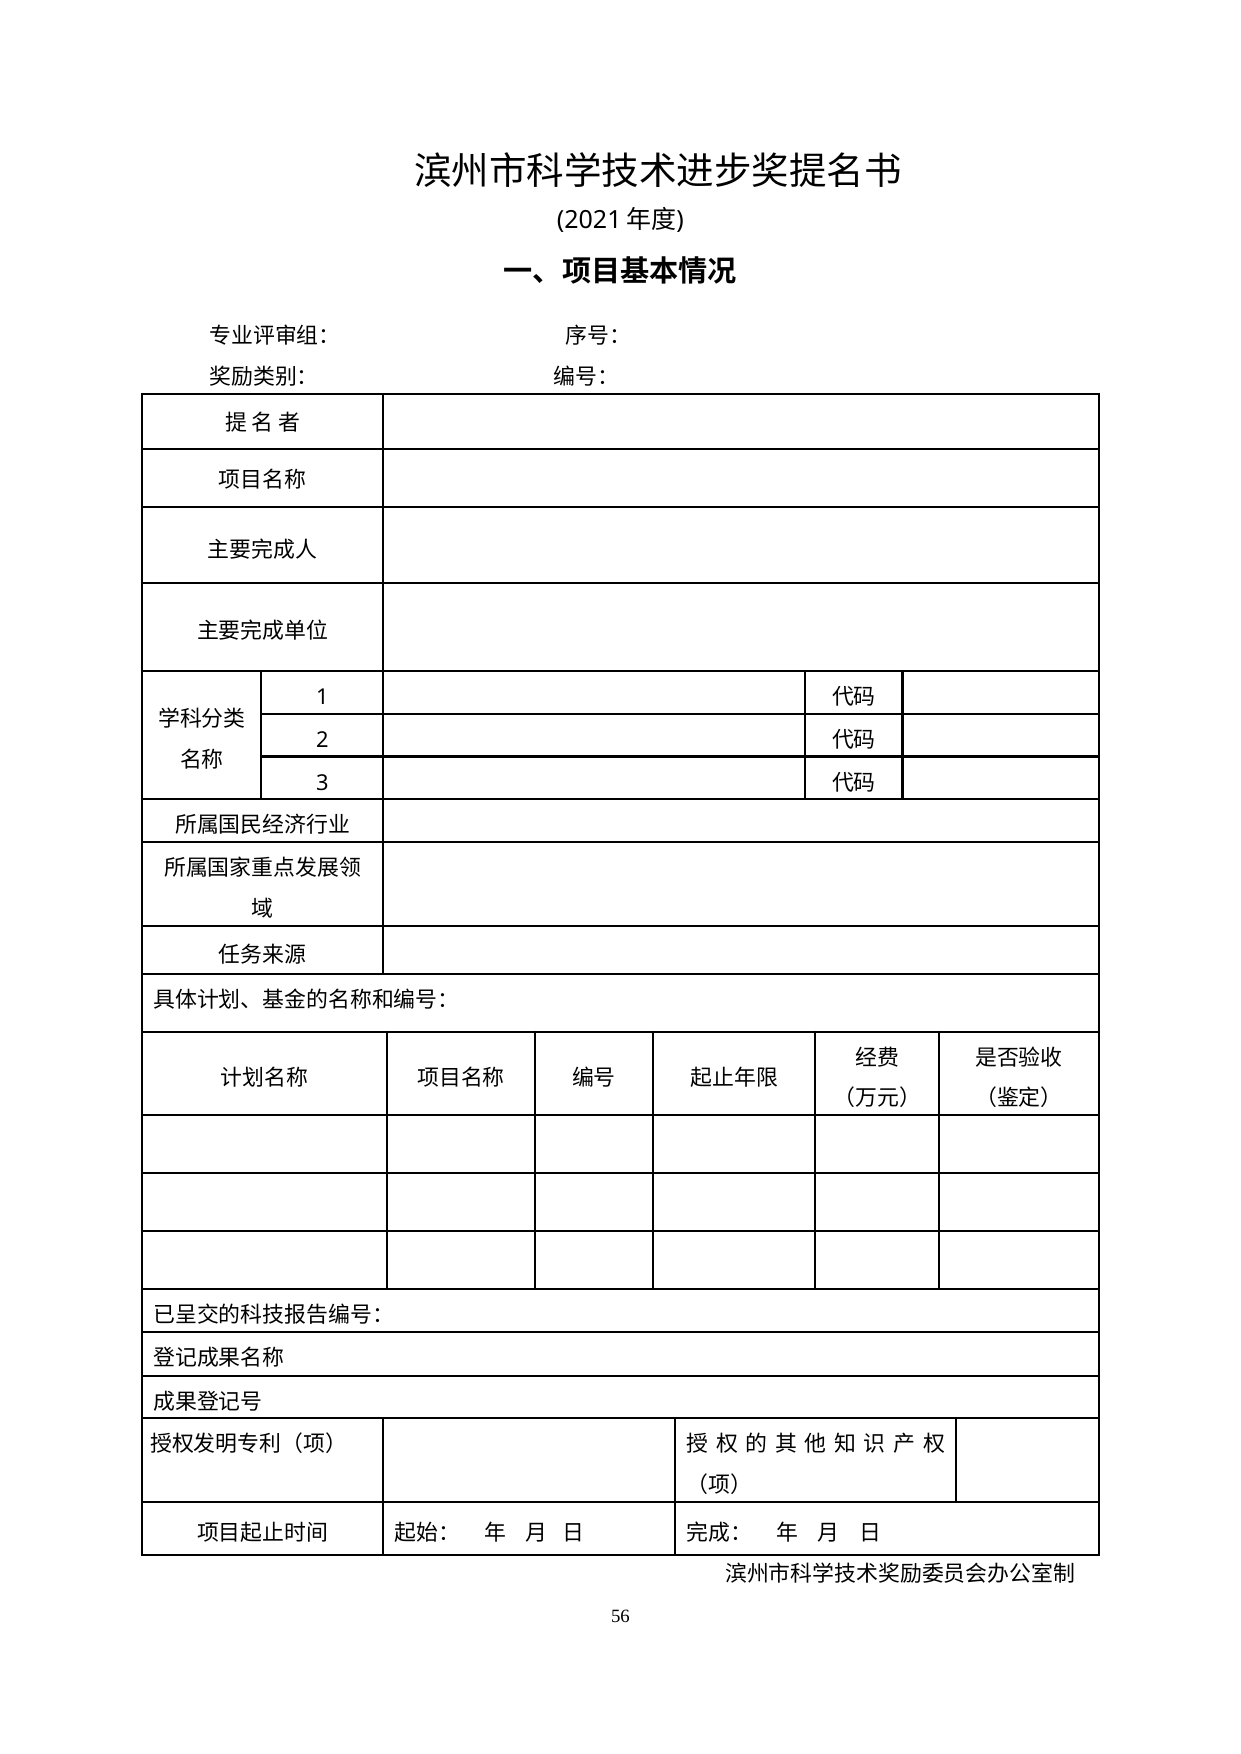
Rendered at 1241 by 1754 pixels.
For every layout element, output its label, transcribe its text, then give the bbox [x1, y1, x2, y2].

table_cell [536, 1116, 652, 1172]
table_cell [384, 927, 1098, 973]
table_cell 任务来源 [143, 927, 382, 973]
table_cell 具体计划、基金的名称和编号： [143, 975, 1098, 1031]
table_cell [536, 1174, 652, 1230]
table_cell 编号 [536, 1033, 652, 1114]
text 奖励类别： 编号： [165, 352, 1075, 392]
text (2021年度) [165, 193, 1075, 237]
table_cell 授权的其他知识产权（项） [676, 1419, 955, 1501]
table_cell [904, 715, 1098, 755]
table_cell 主要完成人 [143, 508, 382, 582]
table_cell 项目名称 [143, 450, 382, 506]
table_cell [816, 1174, 938, 1230]
table_cell 所属国民经济行业 [143, 800, 382, 841]
text 一、项目基本情况 [165, 248, 1075, 290]
table_cell [384, 672, 804, 712]
table_cell 完成： 年 月 日 [676, 1503, 1098, 1554]
table_cell 登记成果名称 [143, 1333, 1098, 1374]
table_cell 1 [262, 672, 382, 712]
table_cell [384, 1419, 674, 1501]
text 专业评审组： 序号： [165, 311, 1075, 352]
table_cell [904, 758, 1098, 798]
table_cell 2 [262, 715, 382, 755]
table_cell 项目起止时间 [143, 1503, 382, 1554]
table_cell 所属国家重点发展领域 [143, 843, 382, 924]
text 滨州市科学技术奖励委员会办公室制 [165, 1556, 1075, 1588]
table_cell [384, 584, 1098, 670]
table_cell [143, 1116, 386, 1172]
table_cell [940, 1174, 1098, 1230]
table_cell 3 [262, 758, 382, 798]
table_cell [143, 1174, 386, 1230]
table_cell 计划名称 [143, 1033, 386, 1114]
table_cell [654, 1116, 814, 1172]
table_cell [384, 450, 1098, 506]
table_cell [384, 800, 1098, 841]
table_cell [654, 1232, 814, 1288]
table_cell [384, 843, 1098, 924]
table_cell [940, 1232, 1098, 1288]
table_cell 授权发明专利（项） [143, 1419, 382, 1501]
table_cell [816, 1232, 938, 1288]
table_cell 是否验收 （鉴定） [940, 1033, 1098, 1114]
table_cell 代码 [806, 758, 901, 798]
table_cell 经费 （万元） [816, 1033, 938, 1114]
table_cell [384, 758, 804, 798]
table_cell [654, 1174, 814, 1230]
text 滨州市科学技术进步奖提名书 [165, 148, 1075, 193]
table_cell 项目名称 [388, 1033, 534, 1114]
table_header 提 名 者 [143, 395, 382, 448]
table_cell [388, 1174, 534, 1230]
table_cell [816, 1116, 938, 1172]
table_cell 已呈交的科技报告编号： [143, 1290, 1098, 1331]
table_cell 主要完成单位 [143, 584, 382, 670]
table_cell 代码 [806, 672, 901, 712]
table_cell 学科分类 名称 [143, 672, 260, 798]
table_cell [384, 508, 1098, 582]
table_cell [388, 1116, 534, 1172]
table_cell [388, 1232, 534, 1288]
table_cell 代码 [806, 715, 901, 755]
table_header [384, 395, 1098, 448]
table_cell 起止年限 [654, 1033, 814, 1114]
table_cell 起始： 年 月 日 [384, 1503, 674, 1554]
table_cell [904, 672, 1098, 712]
table_cell [384, 715, 804, 755]
table_cell [143, 1232, 386, 1288]
table_cell 成果登记号 [143, 1377, 1098, 1417]
table_cell [536, 1232, 652, 1288]
table_cell [940, 1116, 1098, 1172]
table_cell [957, 1419, 1098, 1501]
